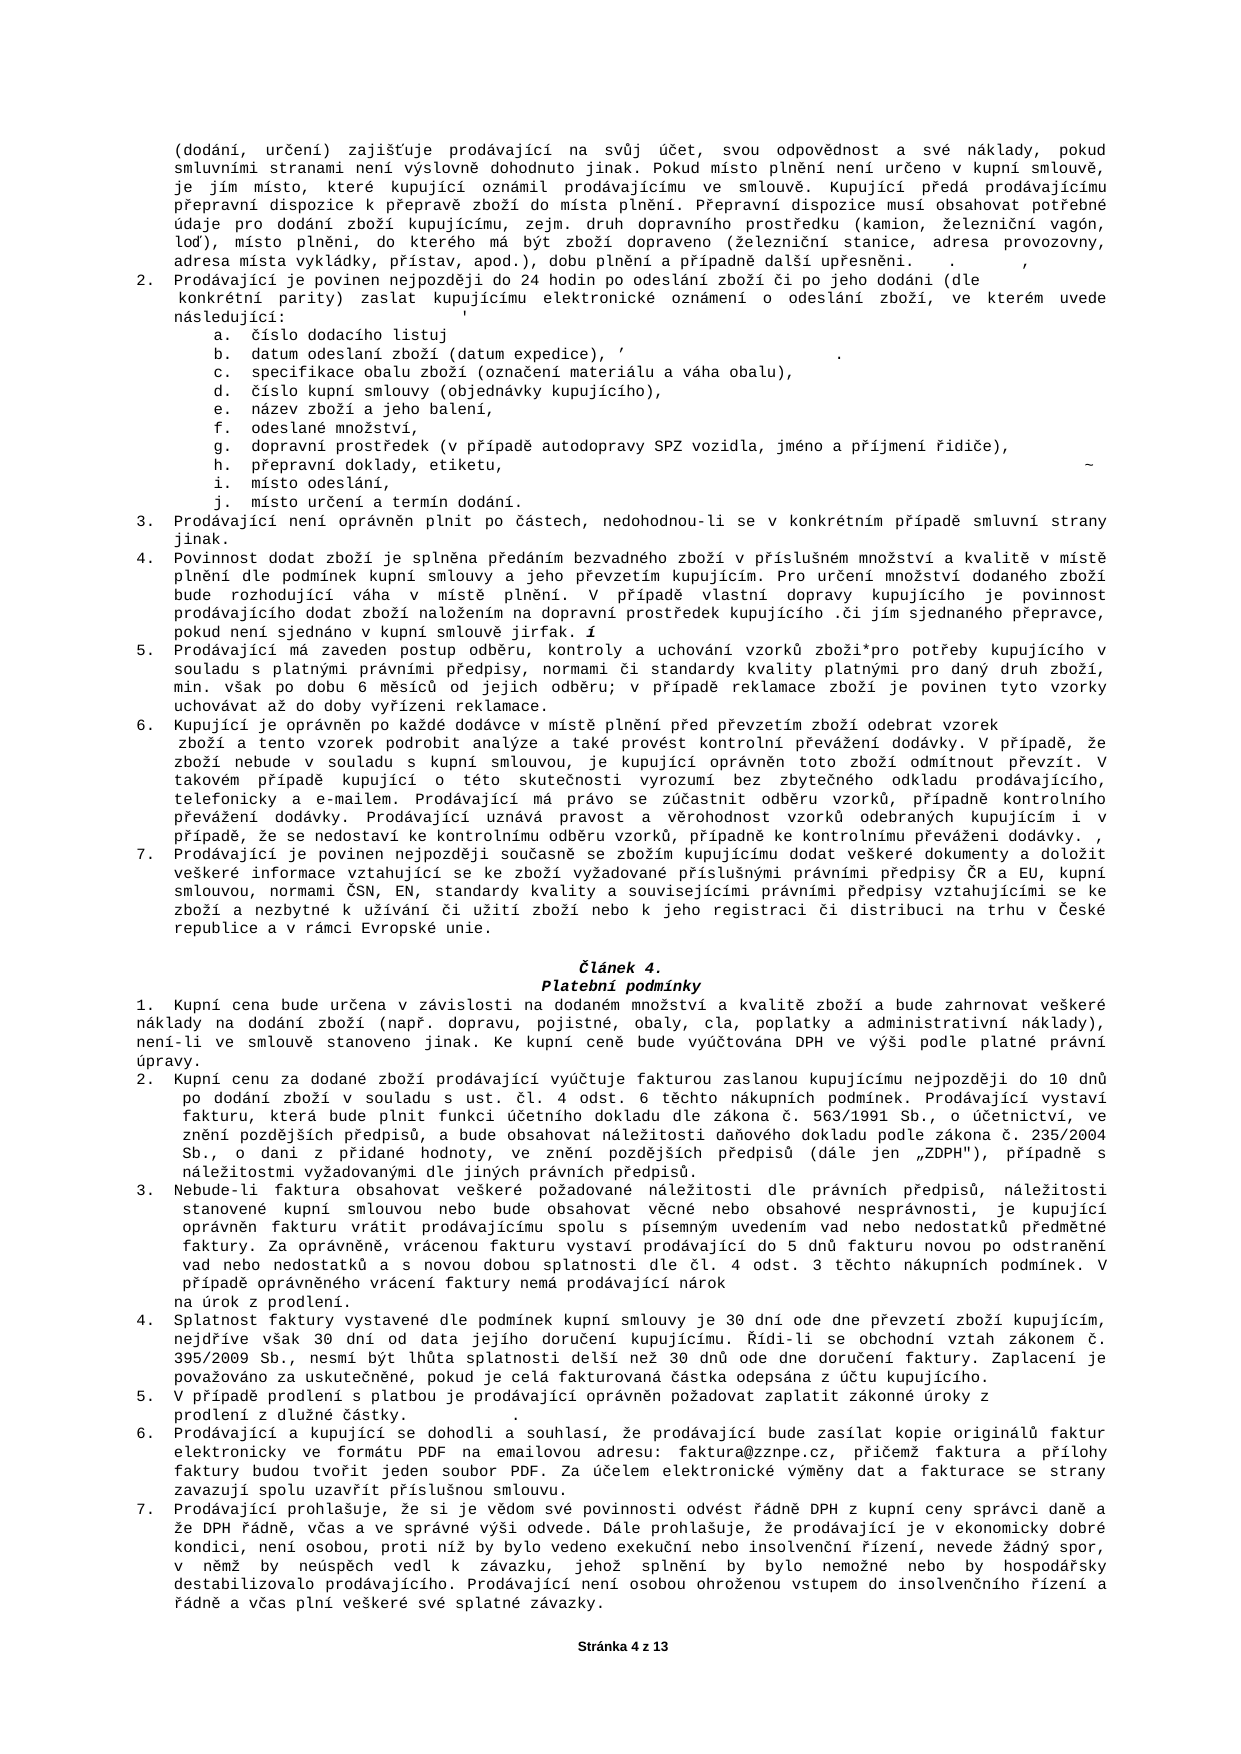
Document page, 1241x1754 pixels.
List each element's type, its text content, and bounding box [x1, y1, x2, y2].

list datum odeslaní zboží (datum expedice), ’ . [136, 346, 1107, 364]
list místo určení a termín dodání. [136, 494, 1107, 512]
text na úrok z prodlení. [136, 1294, 1107, 1312]
text konkrétní parity) zaslat kupujícímu elektronické oznámení o odeslání zboží, ve kterém uvede následující: ' [174, 290, 1107, 327]
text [174, 142, 1107, 271]
list Kupující je oprávněn po každé dodávce v místě plnění před převzetím zboží odebrat vzorek [136, 717, 1107, 734]
list Prodávající není oprávněn plnit po částech, nedohodnou-li se v konkrétním případě smluvní strany jinak. [136, 513, 1107, 549]
list Prodávající má zaveden postup odběru, kontroly a uchování vzorků zboži*pro potřeby kupujícího v souladu s platnými právními předpisy, normami či standardy kvality platnými pro daný druh zboží, min. však po dobu 6 měsíců od jejich odběru; v případě reklamace zboží je povinen tyto vzorky uchovávat až do doby vyřízeni reklamace. [136, 643, 1107, 716]
subtitle Platební podmínky [136, 979, 1107, 996]
list Kupní cenu za dodané zboží prodávající vyúčtuje fakturou zaslanou kupujícímu nejpozději do 10 dnů po dodání zboží v souladu s ust. čl. 4 odst. 6 těchto nákupních podmínek. Prodávající vystaví fakturu, která bude plnit funkci účetního dokladu dle zákona č. 563/1991 Sb., o účetnictví, ve znění pozdějších předpisů, a bude obsahovat náležitosti daňového dokladu podle zákona č. 235/2004 Sb., o dani z přidané hodnoty, ve znění pozdějších předpisů (dále jen „ZDPH"), případně s náležitostmi vyžadovanými dle jiných právních předpisů. [136, 1071, 1107, 1182]
list číslo dodacího listuj [136, 327, 1107, 345]
list název zboží a jeho balení, [136, 402, 1107, 419]
list Nebude-li faktura obsahovat veškeré požadované náležitosti dle právních předpisů, náležitosti stanovené kupní smlouvou nebo bude obsahovat věcné nebo obsahové nesprávnosti, je kupující oprávněn fakturu vrátit prodávajícímu spolu s písemným uvedením vad nebo nedostatků předmětné faktury. Za oprávněně, vrácenou fakturu vystaví prodávající do 5 dnů fakturu novou po odstranění vad nebo nedostatků a s novou dobou splatnosti dle čl. 4 odst. 3 těchto nákupních podmínek. V případě oprávněného vrácení faktury nemá prodávající nárok [136, 1183, 1107, 1293]
list Splatnost faktury vystavené dle podmínek kupní smlouvy je 30 dní ode dne převzetí zboží kupujícím, nejdříve však 30 dní od data jejího doručení kupujícímu. Řídi-li se obchodní vztah zákonem č. 395/2009 Sb., nesmí být lhůta splatnosti delší než 30 dnů ode dne doručení faktury. Zaplacení je považováno za uskutečněné, pokud je celá fakturovaná částka odepsána z účtu kupujícího. [136, 1313, 1107, 1387]
list místo odeslání, [136, 476, 1107, 493]
list Prodávající je povinen nejpozději do 24 hodin po odeslání zboží či po jeho dodáni (dle [136, 272, 1107, 289]
text zboží a tento vzorek podrobit analýze a také provést kontrolní převážení dodávky. V případě, že zboží nebude v souladu s kupní smlouvou, je kupující oprávněn toto zboží odmítnout převzít. V takovém případě kupující o této skutečnosti vyrozumí bez zbytečného odkladu prodávajícího, telefonicky a e-mailem. Prodávající má právo se zúčastnit odběru vzorků, případně kontrolního převážení dodávky. Prodávající uznává pravost a věrohodnost vzorků odebraných kupujícím i v případě, že se nedostaví ke kontrolnímu odběru vzorků, případně ke kontrolnímu převáženi dodávky. , [174, 735, 1107, 846]
list Prodávající je povinen nejpozději současně se zbožím kupujícímu dodat veškeré dokumenty a doložit veškeré informace vztahující se ke zboží vyžadované příslušnými právními předpisy ČR a EU, kupní smlouvou, normami ČSN, EN, standardy kvality a souvisejícími právními předpisy vztahujícími se ke zboží a nezbytné k užívání či užití zboží nebo k jeho registraci či distribuci na trhu v České republice a v rámci Evropské unie. [136, 847, 1107, 938]
list Prodávající prohlašuje, že si je vědom své povinnosti odvést řádně DPH z kupní ceny správci daně a že DPH řádně, včas a ve správné výši odvede. Dále prohlašuje, že prodávající je v ekonomicky dobré kondici, není osobou, proti níž by bylo vedeno exekuční nebo insolvenční řízení, nevede žádný spor, v němž by neúspěch vedl k závazku, jehož splnění by bylo nemožné nebo by hospodářsky destabilizovalo prodávajícího. Prodávající není osobou ohroženou vstupem do insolvenčního řízení a řádně a včas plní veškeré své splatné závazky. [136, 1501, 1107, 1613]
list dopravní prostředek (v případě autodopravy SPZ vozidla, jméno a příjmení řidiče), [136, 439, 1107, 456]
list přepravní doklady, etiketu, ~ [136, 457, 1107, 475]
list Prodávající a kupující se dohodli a souhlasí, že prodávající bude zasílat kopie originálů faktur elektronicky ve formátu PDF na emailovou adresu: faktura@zznpe.cz, přičemž faktura a přílohy faktury budou tvořit jeden soubor PDF. Za účelem elektronické výměny dat a fakturace se strany zavazují spolu uzavřít příslušnou smlouvu. [136, 1426, 1107, 1500]
list Kupní cena bude určena v závislosti na dodaném množství a kvalitě zboží a bude zahrnovat veškeré náklady na dodání zboží (např. dopravu, pojistné, obaly, cla, poplatky a administrativní náklady), není-li ve smlouvě stanoveno jinak. Ke kupní ceně bude vyúčtována DPH ve výši podle platné právní úpravy. [136, 997, 1107, 1071]
list odeslané množství, [136, 420, 1107, 438]
text prodlení z dlužné částky. . [136, 1407, 1107, 1425]
text Článek 4. [136, 960, 1107, 978]
list V případě prodlení s platbou je prodávající oprávněn požadovat zaplatit zákonné úroky z [136, 1388, 1107, 1406]
list Povinnost dodat zboží je splněna předáním bezvadného zboží v příslušném množství a kvalitě v místě plnění dle podmínek kupní smlouvy a jeho převzetím kupujícím. Pro určení množství dodaného zboží bude rozhodující váha v místě plnění. V případě vlastní dopravy kupujícího je povinnost prodávajícího dodat zboží naložením na dopravní prostředek kupujícího .či jím sjednaného přepravce, pokud není sjednáno v kupní smlouvě jirfak. í [136, 550, 1107, 642]
list číslo kupní smlouvy (objednávky kupujícího), [136, 383, 1107, 401]
list specifikace obalu zboží (označení materiálu a váha obalu), [136, 364, 1107, 382]
